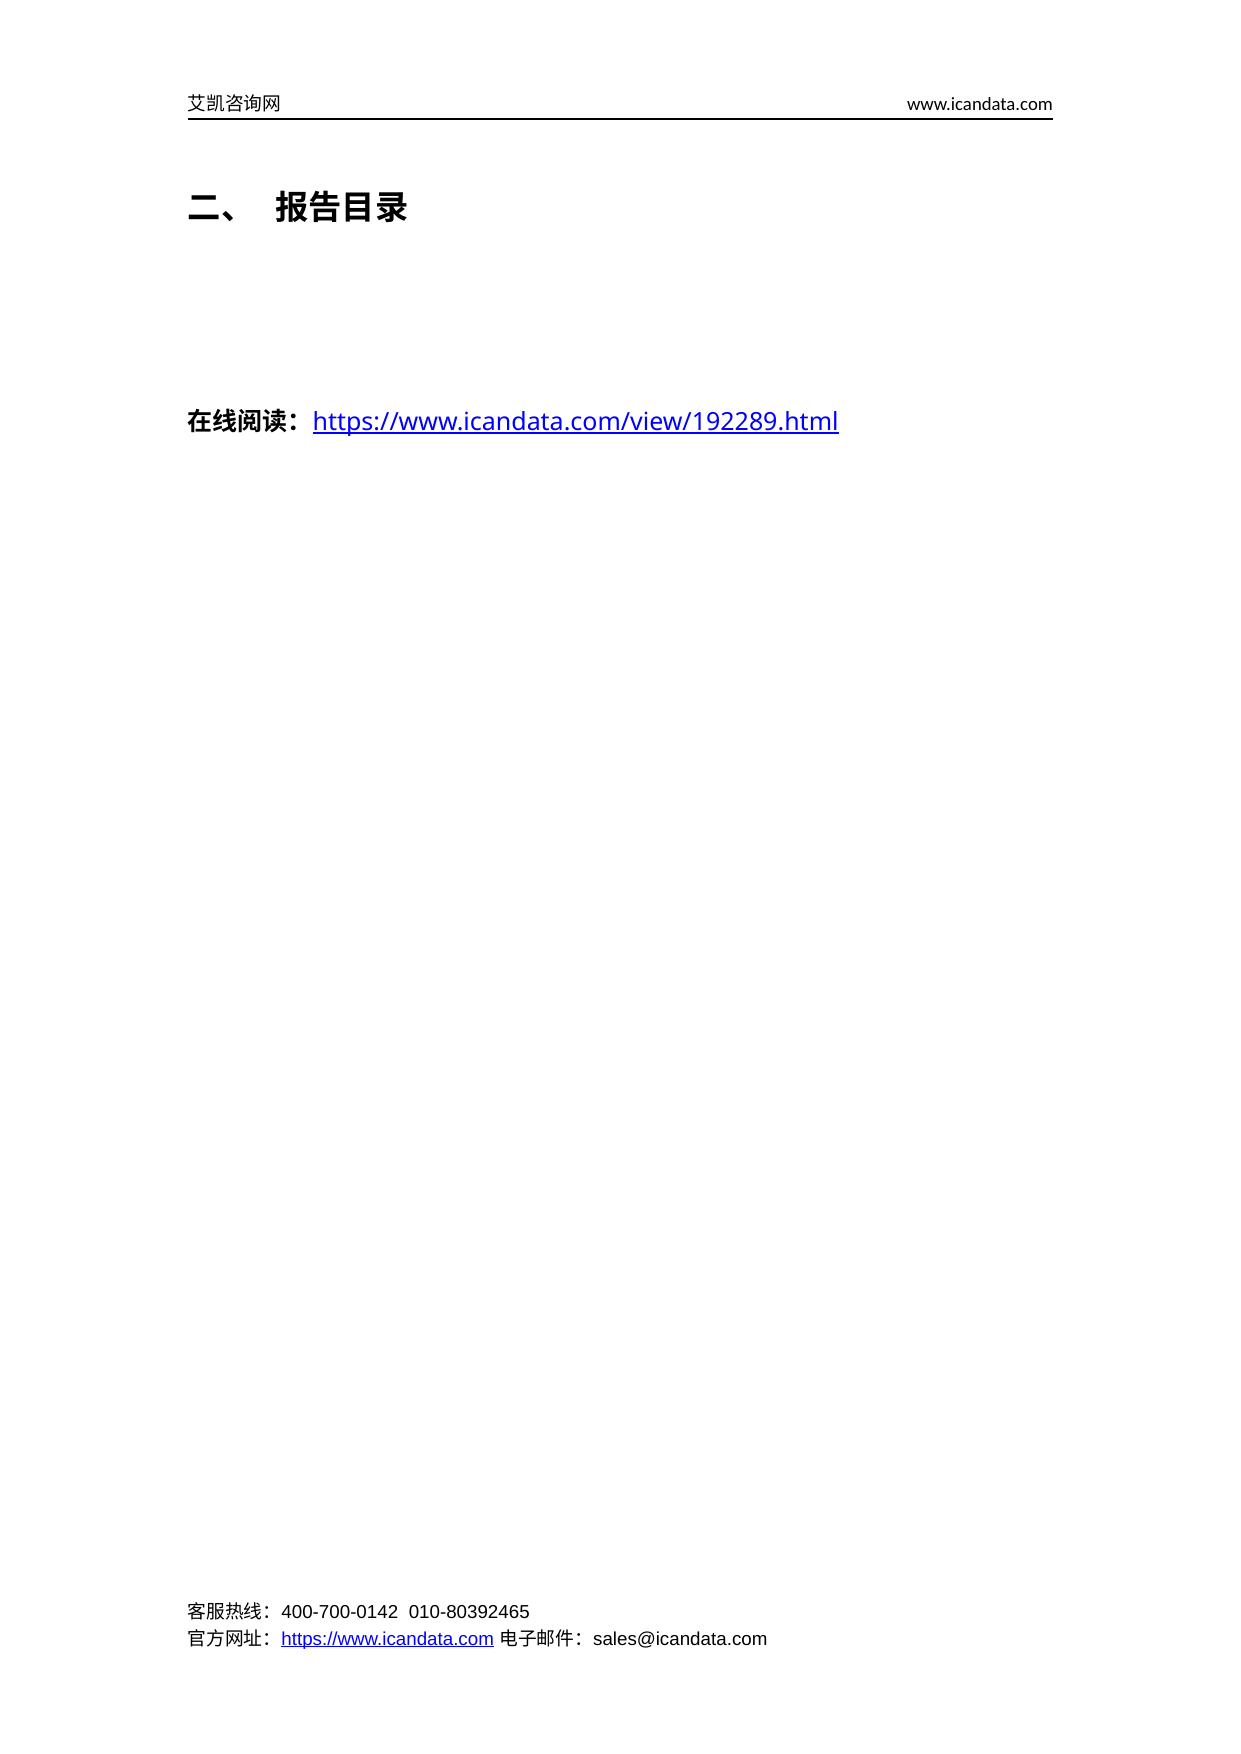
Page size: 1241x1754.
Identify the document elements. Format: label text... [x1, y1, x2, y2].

subtitle 报告目录 [187, 172, 1053, 237]
text 在线阅读：https://www.icandata.com/view/192289.html [187, 387, 1053, 452]
